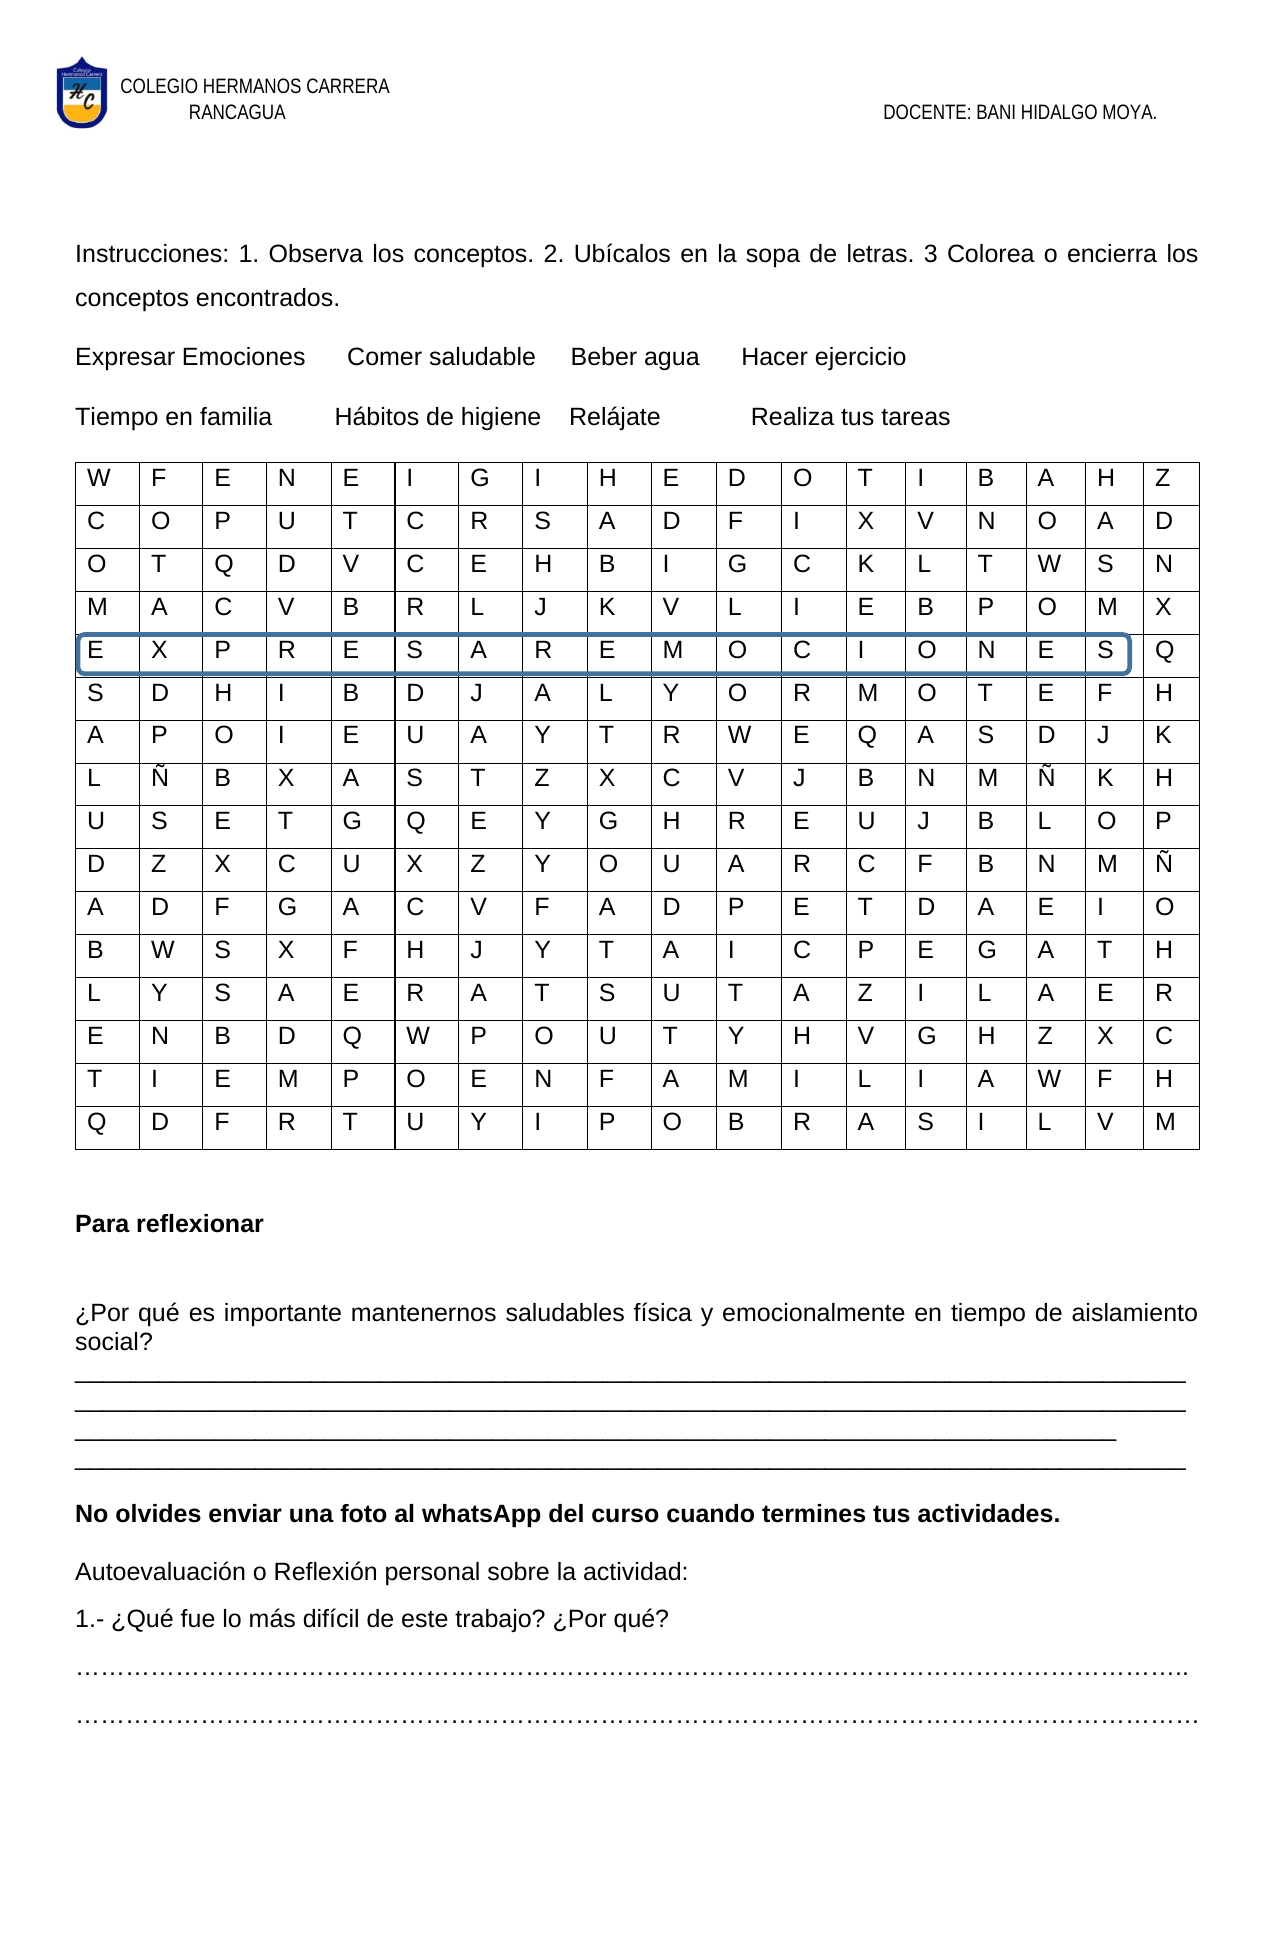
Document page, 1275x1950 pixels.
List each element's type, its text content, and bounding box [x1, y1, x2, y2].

table_cell B [332, 592, 394, 632]
table_cell U [847, 806, 905, 848]
table_cell M [76, 592, 139, 634]
table_cell S [1086, 549, 1143, 591]
table_cell R [1144, 978, 1199, 1020]
table_cell W [1027, 1064, 1085, 1106]
table_cell W [140, 935, 202, 977]
table_cell C [203, 592, 266, 632]
picture [54, 56, 109, 129]
table_cell V [332, 549, 394, 591]
table_cell W [717, 721, 781, 762]
table_cell X [203, 849, 266, 891]
table_cell A [1027, 978, 1085, 1020]
table_cell F [717, 506, 781, 548]
table_cell H [396, 935, 458, 977]
text Autoevaluación o Reflexión personal sobre la actividad: [75, 1557, 1200, 1586]
table_cell D [140, 1107, 202, 1149]
table_cell Z [847, 978, 905, 1020]
table_cell H [967, 1021, 1026, 1063]
table_cell N [967, 506, 1026, 548]
table_cell O [588, 849, 651, 891]
table_cell N [1027, 849, 1085, 891]
table_cell L [1027, 1107, 1085, 1149]
table_cell Z [140, 849, 202, 891]
table_cell S [1086, 637, 1127, 671]
table_cell V [267, 592, 331, 632]
table_cell Y [652, 678, 716, 719]
table_cell P [967, 592, 1026, 632]
table_cell B [717, 1107, 781, 1149]
table_cell F [1086, 678, 1143, 719]
table_cell F [1086, 1064, 1143, 1106]
table_cell I [1086, 892, 1143, 934]
table_cell L [588, 678, 651, 719]
table_cell S [140, 806, 202, 848]
table_cell U [76, 806, 139, 848]
table_cell A [332, 764, 394, 805]
table_cell N [140, 1021, 202, 1063]
table_cell L [717, 592, 781, 632]
table_cell P [459, 1021, 522, 1063]
table_cell B [588, 549, 651, 591]
table_cell T [588, 721, 651, 762]
table_cell Ñ [1027, 764, 1085, 805]
table_cell Z [459, 849, 522, 891]
table_cell K [1086, 764, 1143, 805]
table_cell D [652, 892, 716, 934]
table_cell V [847, 1021, 905, 1063]
table_cell D [267, 549, 331, 591]
table_cell M [267, 1064, 331, 1106]
table_cell N [1144, 549, 1199, 591]
table_cell T [967, 678, 1026, 719]
table_header B [967, 463, 1026, 505]
table_cell B [967, 849, 1026, 891]
table_cell Y [140, 978, 202, 1020]
table_cell I [847, 637, 905, 671]
table_cell T [140, 549, 202, 591]
table_cell D [76, 849, 139, 891]
table_cell G [267, 892, 331, 934]
table_cell R [396, 592, 458, 632]
table_cell A [588, 506, 651, 548]
table_cell A [332, 892, 394, 934]
table_cell G [332, 806, 394, 848]
table_cell Y [523, 721, 587, 762]
table_cell S [1124, 635, 1143, 677]
table_cell X [1144, 592, 1199, 634]
table_cell Y [717, 1021, 781, 1063]
table_cell I [782, 506, 846, 548]
table_cell K [1144, 721, 1199, 762]
table_cell A [782, 978, 846, 1020]
table_cell Y [523, 806, 587, 848]
table_header I [906, 463, 966, 505]
table_cell K [847, 549, 905, 591]
table_cell E [588, 637, 651, 671]
table_cell S [396, 637, 458, 671]
table_cell A [523, 678, 587, 719]
table_cell I [906, 1064, 966, 1106]
table_cell L [459, 592, 522, 632]
table_cell V [459, 892, 522, 934]
table_cell I [523, 1107, 587, 1149]
table_cell I [782, 592, 846, 632]
table_cell I [140, 1064, 202, 1106]
table_cell L [906, 549, 966, 591]
table_cell D [140, 678, 202, 719]
table_cell R [523, 637, 587, 671]
table_cell Z [523, 764, 587, 805]
table_cell O [1086, 806, 1143, 848]
text Para reflexionar [75, 1209, 1200, 1238]
table_cell E [81, 637, 139, 671]
table_cell T [332, 1107, 394, 1149]
table_cell A [967, 892, 1026, 934]
text Expresar Emociones Comer saludable Beber agua Hacer ejercicio [75, 342, 1200, 371]
table_cell C [782, 935, 846, 977]
table_cell O [396, 1064, 458, 1106]
text No olvides enviar una foto al whatsApp del curso cuando termines tus actividades. [75, 1499, 1200, 1528]
table_cell T [847, 892, 905, 934]
table_cell P [203, 506, 266, 548]
table_cell Q [847, 721, 905, 762]
table_cell M [967, 764, 1026, 805]
table_cell D [652, 506, 716, 548]
table_cell O [140, 506, 202, 548]
table_cell B [76, 935, 139, 977]
table_cell F [523, 892, 587, 934]
table_cell J [459, 935, 522, 977]
table_cell K [588, 592, 651, 632]
table_cell A [967, 1064, 1026, 1106]
table_header W [76, 463, 139, 505]
table_cell Q [1144, 635, 1199, 677]
table_cell L [76, 978, 139, 1020]
table_cell U [588, 1021, 651, 1063]
table_cell A [140, 592, 202, 632]
table_header E [203, 463, 266, 505]
table_cell F [906, 849, 966, 891]
table_cell A [459, 978, 522, 1020]
table_cell U [396, 1107, 458, 1149]
table_cell C [396, 892, 458, 934]
table_cell C [652, 764, 716, 805]
table_cell O [717, 678, 781, 719]
table_cell C [396, 506, 458, 548]
table_cell Q [396, 806, 458, 848]
table_cell D [140, 892, 202, 934]
table_cell F [203, 892, 266, 934]
table_cell W [1027, 549, 1085, 591]
table_cell E [906, 935, 966, 977]
table_cell G [588, 806, 651, 848]
table_cell O [652, 1107, 716, 1149]
table_cell R [267, 1107, 331, 1149]
text 1.- ¿Qué fue lo más difícil de este trabajo? ¿Por qué? [75, 1604, 1200, 1633]
table_cell E [1027, 678, 1085, 719]
table_cell D [396, 678, 458, 719]
table_header Z [1144, 463, 1199, 505]
table_cell C [267, 849, 331, 891]
table_cell V [1086, 1107, 1143, 1149]
table_cell M [652, 637, 716, 671]
table_header E [332, 463, 394, 505]
table_cell I [967, 1107, 1026, 1149]
table_cell M [717, 1064, 781, 1106]
table_cell Q [76, 1107, 139, 1149]
table_cell X [140, 637, 202, 671]
table_cell U [652, 849, 716, 891]
table_cell P [203, 637, 266, 671]
table_header T [847, 463, 905, 505]
table_cell T [523, 978, 587, 1020]
table_cell A [459, 637, 522, 671]
table_cell G [717, 549, 781, 591]
table_cell A [76, 721, 139, 762]
table_cell L [967, 978, 1026, 1020]
table_cell O [1144, 892, 1199, 934]
table_cell X [396, 849, 458, 891]
table_cell S [76, 678, 139, 719]
table_cell X [588, 764, 651, 805]
table_cell G [906, 1021, 966, 1063]
table_cell R [652, 721, 716, 762]
table_cell I [267, 678, 331, 719]
table_cell Y [523, 849, 587, 891]
table_cell R [267, 637, 331, 671]
table_cell P [847, 935, 905, 977]
table_cell S [396, 764, 458, 805]
table_cell L [1027, 806, 1085, 848]
table_cell T [717, 978, 781, 1020]
table_cell A [76, 892, 139, 934]
text ________________________________________________________________________________ [75, 1442, 1200, 1471]
table_cell V [717, 764, 781, 805]
table_cell E [332, 721, 394, 762]
table_cell N [906, 764, 966, 805]
table_cell R [396, 978, 458, 1020]
table_cell E [76, 1021, 139, 1063]
table_cell T [588, 935, 651, 977]
table_cell S [967, 721, 1026, 762]
text ……………………………………………………………………………………………………………………… [75, 1700, 1200, 1729]
table_cell D [267, 1021, 331, 1063]
table_cell H [203, 678, 266, 719]
table_cell N [967, 637, 1026, 671]
table_cell B [203, 764, 266, 805]
table_cell W [396, 1021, 458, 1063]
table_cell B [906, 592, 966, 632]
table_cell M [1144, 1107, 1199, 1149]
table_header I [396, 463, 458, 505]
table_cell F [203, 1107, 266, 1149]
table_cell E [459, 549, 522, 591]
table_cell Y [459, 1107, 522, 1149]
table_cell O [717, 637, 781, 671]
table_header E [652, 463, 716, 505]
table_cell M [847, 678, 905, 719]
table_cell H [1144, 1064, 1199, 1106]
table_cell P [717, 892, 781, 934]
table_cell V [906, 506, 966, 548]
table_cell Ñ [140, 764, 202, 805]
table_header N [267, 463, 331, 505]
table_cell D [906, 892, 966, 934]
table_cell T [652, 1021, 716, 1063]
table_cell E [782, 721, 846, 762]
table_cell S [203, 978, 266, 1020]
table_cell Y [523, 935, 587, 977]
table_cell C [1144, 1021, 1199, 1063]
table_cell R [782, 849, 846, 891]
table_cell A [717, 849, 781, 891]
table_cell I [906, 978, 966, 1020]
table_cell C [847, 849, 905, 891]
table_cell X [1086, 1021, 1143, 1063]
table_cell I [717, 935, 781, 977]
table_cell M [1086, 592, 1143, 634]
table_cell T [1086, 935, 1143, 977]
table_cell F [332, 935, 394, 977]
table_cell E [1027, 637, 1085, 671]
table_cell G [967, 935, 1026, 977]
table_cell A [1027, 935, 1085, 977]
table_cell X [267, 764, 331, 805]
table_header H [588, 463, 651, 505]
text Tiempo en familia Hábitos de higiene Relájate Realiza tus tareas [75, 402, 1200, 431]
table_cell U [332, 849, 394, 891]
table_cell S [588, 978, 651, 1020]
table_cell B [847, 764, 905, 805]
text ¿Por qué es importante mantenernos saludables física y emocionalmente en tiempo de aislamiento social?___________________________________________________________________________________________________________________________________________________________________________________________________________________________________________ [75, 1298, 1200, 1442]
table_cell I [267, 721, 331, 762]
table_cell A [1086, 506, 1143, 548]
table_cell P [588, 1107, 651, 1149]
table_cell B [332, 678, 394, 719]
table_cell H [782, 1021, 846, 1063]
table_cell P [140, 721, 202, 762]
table_cell T [332, 506, 394, 548]
table_header F [140, 463, 202, 505]
table_cell U [267, 506, 331, 548]
table_cell C [396, 549, 458, 591]
table_cell V [652, 592, 716, 632]
table_cell D [1144, 506, 1199, 548]
table_cell H [652, 806, 716, 848]
table_header A [1027, 463, 1085, 505]
table_cell T [459, 764, 522, 805]
table_cell H [1144, 678, 1199, 719]
table_cell E [203, 806, 266, 848]
table_cell F [588, 1064, 651, 1106]
table_cell A [652, 1064, 716, 1106]
table_cell S [203, 935, 266, 977]
table_cell J [782, 764, 846, 805]
table_cell S [523, 506, 587, 548]
table_cell H [523, 549, 587, 591]
table_cell X [847, 506, 905, 548]
table_cell C [76, 506, 139, 548]
table_cell D [1027, 721, 1085, 762]
table_cell R [782, 1107, 846, 1149]
table_cell P [332, 1064, 394, 1106]
table_cell A [906, 721, 966, 762]
table_cell T [267, 806, 331, 848]
table_cell U [652, 978, 716, 1020]
table_cell E [782, 892, 846, 934]
table_cell O [906, 637, 966, 671]
table_cell T [967, 549, 1026, 591]
table_cell J [1086, 721, 1143, 762]
table_cell S [906, 1107, 966, 1149]
table_cell E [203, 1064, 266, 1106]
text Instrucciones: 1. Observa los conceptos. 2. Ubícalos en la sopa de letras. 3 Colorea o encierra los conceptos encontrados. [75, 239, 1200, 311]
table_cell Ñ [1144, 849, 1199, 891]
table_header D [717, 463, 781, 505]
table_header I [523, 463, 587, 505]
text …………………………………………………………………………………………………………………….. [75, 1652, 1200, 1681]
table_cell L [76, 764, 139, 805]
table_cell B [203, 1021, 266, 1063]
table_cell E [332, 978, 394, 1020]
table_cell C [782, 549, 846, 591]
table_header H [1086, 463, 1143, 505]
table_cell T [76, 1064, 139, 1106]
table_cell E [459, 1064, 522, 1106]
table_cell H [1144, 764, 1199, 805]
table_cell E [332, 637, 394, 671]
table_cell O [1027, 506, 1085, 548]
table_cell P [1144, 806, 1199, 848]
table_cell B [967, 806, 1026, 848]
table_cell O [523, 1021, 587, 1063]
table_cell L [847, 1064, 905, 1106]
table_cell J [906, 806, 966, 848]
table_cell J [459, 678, 522, 719]
table_cell O [906, 678, 966, 719]
table_cell A [267, 978, 331, 1020]
table_cell M [1086, 849, 1143, 891]
table_cell O [1027, 592, 1085, 632]
table_cell R [782, 678, 846, 719]
table_cell Q [332, 1021, 394, 1063]
table_cell E [459, 806, 522, 848]
table_cell E [1086, 978, 1143, 1020]
table_cell J [523, 592, 587, 632]
table_cell A [652, 935, 716, 977]
table_cell R [459, 506, 522, 548]
table_cell U [396, 721, 458, 762]
table_cell A [459, 721, 522, 762]
table_cell A [588, 892, 651, 934]
table_cell X [267, 935, 331, 977]
table_cell I [652, 549, 716, 591]
table_cell E [782, 806, 846, 848]
table_cell E [847, 592, 905, 632]
table_cell O [76, 549, 139, 591]
table_cell A [847, 1107, 905, 1149]
table_cell Z [1027, 1021, 1085, 1063]
table_cell R [717, 806, 781, 848]
table_cell H [1144, 935, 1199, 977]
table_cell O [203, 721, 266, 762]
table_cell E [1027, 892, 1085, 934]
table_header G [459, 463, 522, 505]
table_cell C [782, 637, 846, 671]
table_cell N [523, 1064, 587, 1106]
table_cell Q [203, 549, 266, 591]
table_header O [782, 463, 846, 505]
table_cell I [782, 1064, 846, 1106]
